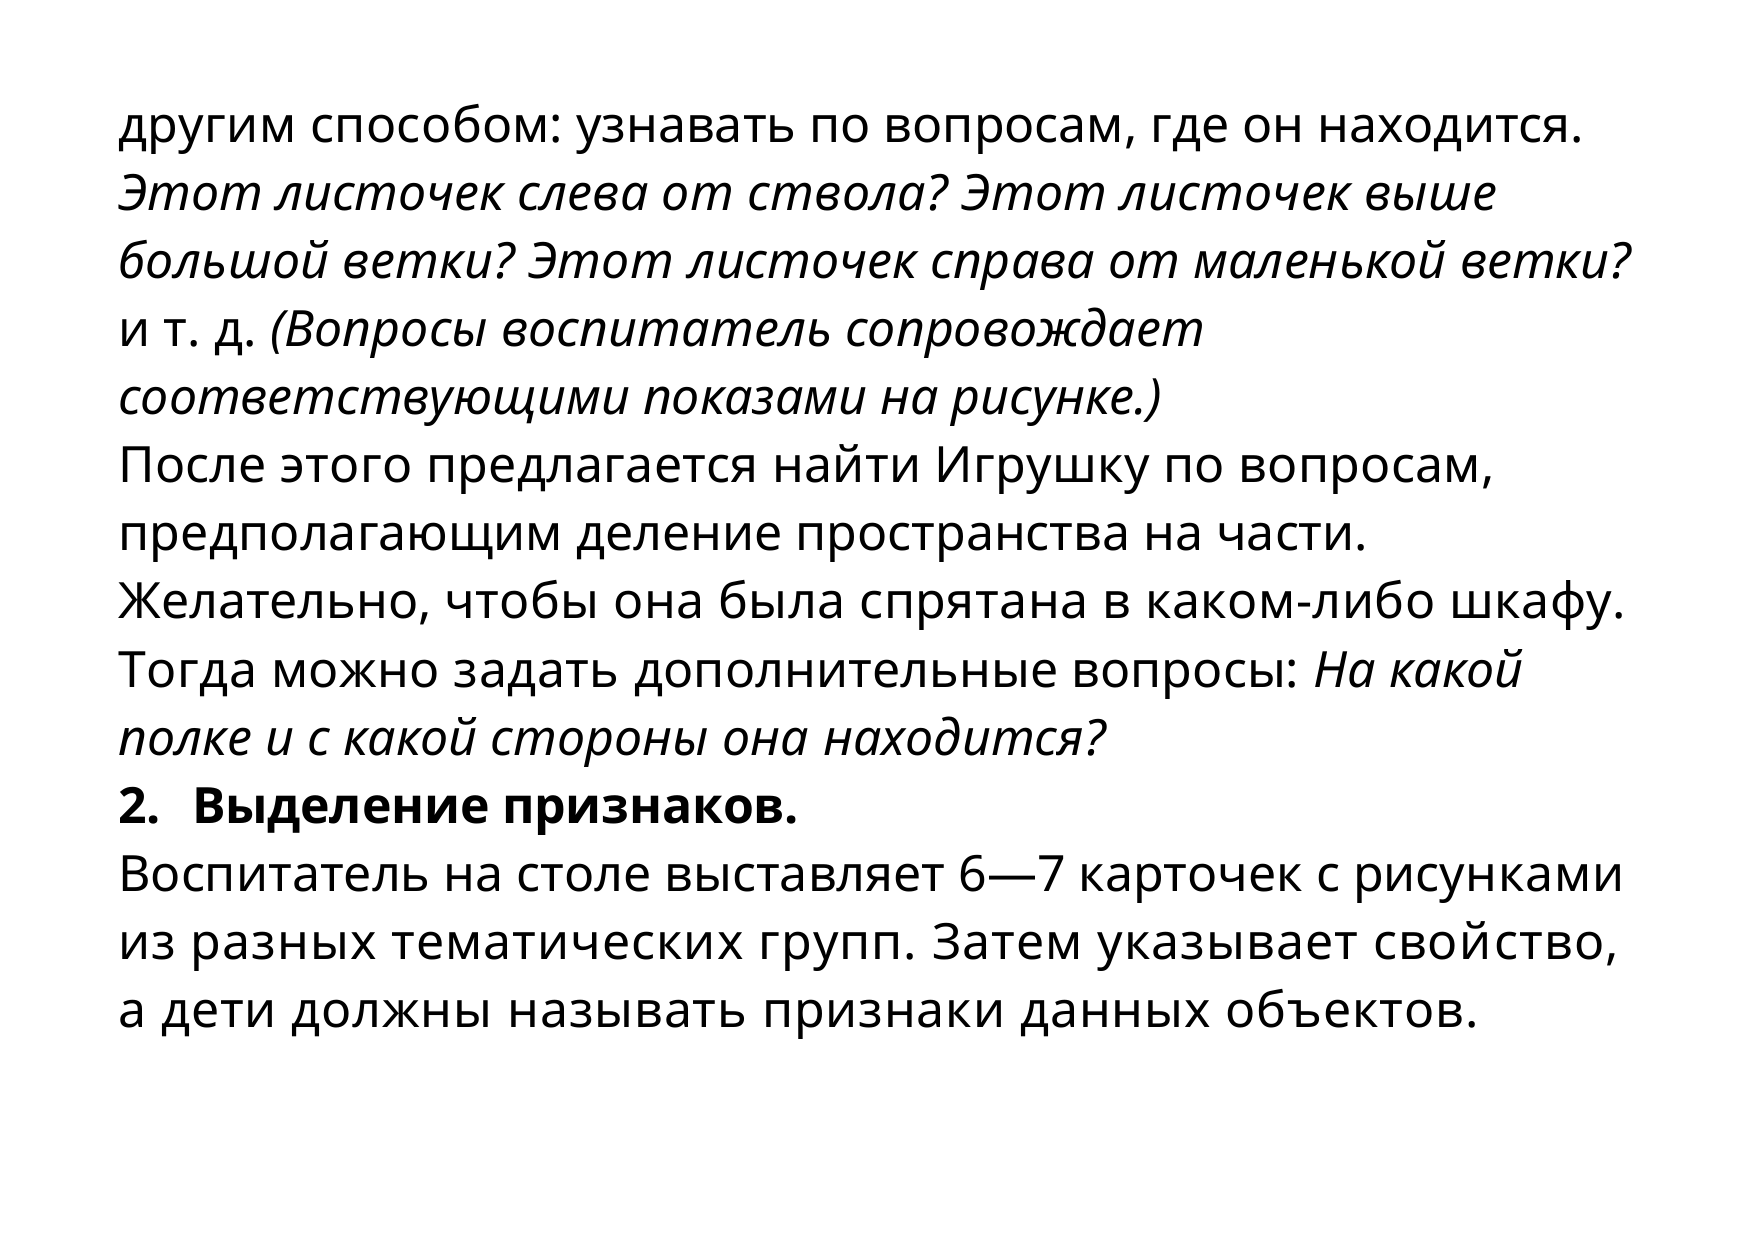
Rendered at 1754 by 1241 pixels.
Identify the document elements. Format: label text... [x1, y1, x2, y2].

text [118, 88, 1636, 429]
text 2. Выделение признаков. [118, 770, 1636, 838]
text Воспитатель на столе выставляет 6—7 карточек с рисунками из разных тематических групп. Затем указывает свойство, а дети должны называть признаки данных объектов. [118, 838, 1636, 1042]
text После этого предлагается найти Игрушку по вопросам, предполагающим деление пространства на части. Желательно, чтобы она была спрятана в каком-либо шкафу. Тогда можно задать дополнительные вопросы: На какой полке и с какой стороны она находится? [118, 429, 1636, 770]
